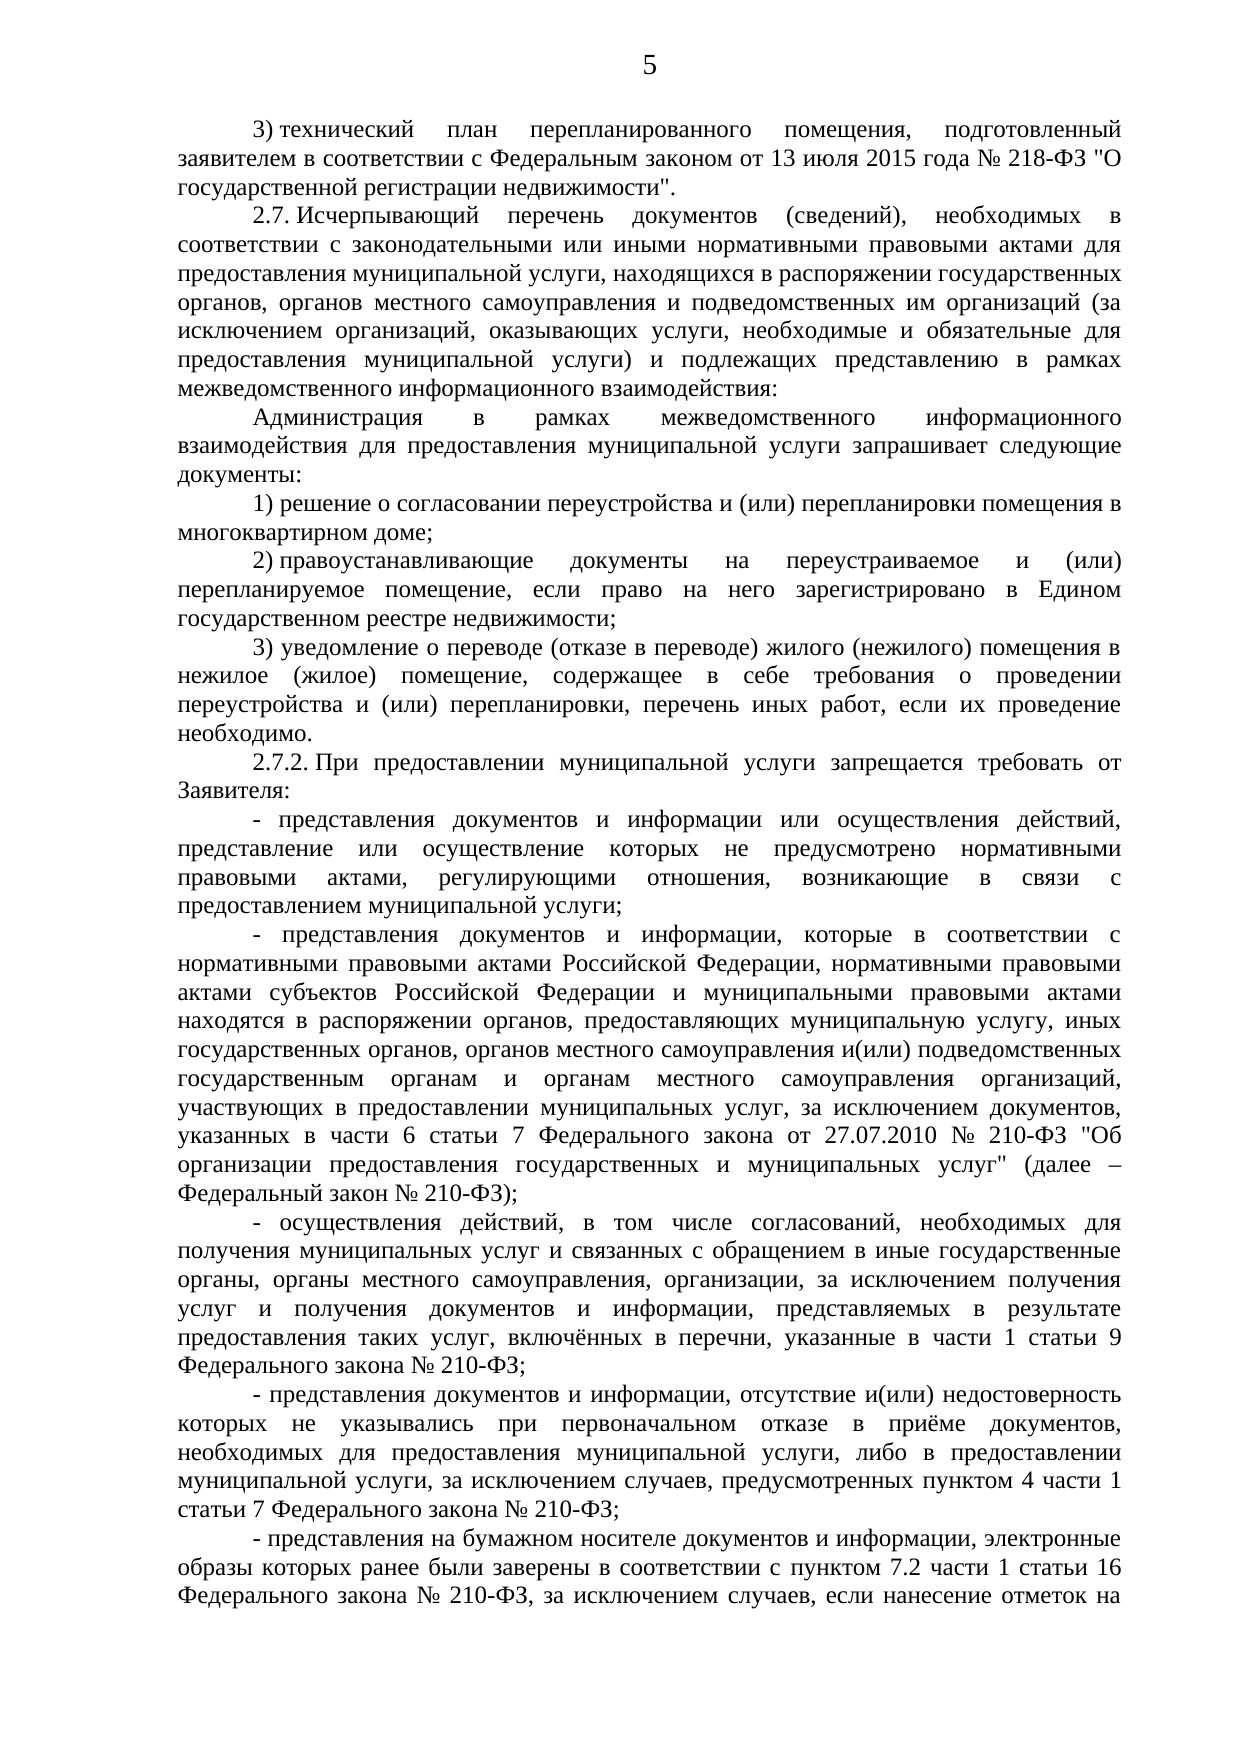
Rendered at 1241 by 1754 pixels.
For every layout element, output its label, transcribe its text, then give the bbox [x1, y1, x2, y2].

text - представления документов и информации, которые в соответствии с нормативными правовыми актами Российской Федерации, нормативными правовыми актами субъектов Российской Федерации и муниципальными правовыми актами находятся в распоряжении органов, предоставляющих муниципальную услугу, иных государственных органов, органов местного самоуправления и(или) подведомственных государственным органам и органам местного самоуправления организаций, участвующих в предоставлении муниципальных услуг, за исключением документов, указанных в части 6 статьи 7 Федерального закона от 27.07.2010 № 210-ФЗ "Об организации предоставления государственных и муниципальных услуг" (далее – Федеральный закон № 210-ФЗ); [177, 919, 1122, 1207]
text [177, 1523, 1122, 1609]
text 2.7.2. При предоставлении муниципальной услуги запрещается требовать от Заявителя: [177, 747, 1122, 804]
text - представления документов и информации или осуществления действий, представление или осуществление которых не предусмотрено нормативными правовыми актами, регулирующими отношения, возникающие в связи с предоставлением муниципальной услуги; [177, 804, 1122, 919]
text Администрация в рамках межведомственного информационного взаимодействия для предоставления муниципальной услуги запрашивает следующие документы: [177, 402, 1122, 488]
text 2.7. Исчерпывающий перечень документов (сведений), необходимых в соответствии с законодательными или иными нормативными правовыми актами для предоставления муниципальной услуги, находящихся в распоряжении государственных органов, органов местного самоуправления и подведомственных им организаций (за исключением организаций, оказывающих услуги, необходимые и обязательные для предоставления муниципальной услуги) и подлежащих представлению в рамках межведомственного информационного взаимодействия: [177, 201, 1122, 402]
text 1) решение о согласовании переустройства и (или) перепланировки помещения в многоквартирном доме; [177, 488, 1122, 546]
text 3) уведомление о переводе (отказе в переводе) жилого (нежилого) помещения в нежилое (жилое) помещение, содержащее в себе требования о проведении переустройства и (или) перепланировки, перечень иных работ, если их проведение необходимо. [177, 632, 1122, 747]
text 3) технический план перепланированного помещения, подготовленный заявителем в соответствии с Федеральным законом от 13 июля 2015 года № 218-ФЗ "О государственной регистрации недвижимости". [177, 114, 1122, 201]
text - представления документов и информации, отсутствие и(или) недостоверность которых не указывались при первоначальном отказе в приёме документов, необходимых для предоставления муниципальной услуги, либо в предоставлении муниципальной услуги, за исключением случаев, предусмотренных пунктом 4 части 1 статьи 7 Федерального закона № 210-ФЗ; [177, 1379, 1122, 1523]
text 2) правоустанавливающие документы на переустраиваемое и (или) перепланируемое помещение, если право на него зарегистрировано в Едином государственном реестре недвижимости; [177, 546, 1122, 632]
text - осуществления действий, в том числе согласований, необходимых для получения муниципальных услуг и связанных с обращением в иные государственные органы, органы местного самоуправления, организации, за исключением получения услуг и получения документов и информации, представляемых в результате предоставления таких услуг, включённых в перечни, указанные в части 1 статьи 9 Федерального закона № 210-ФЗ; [177, 1207, 1122, 1379]
